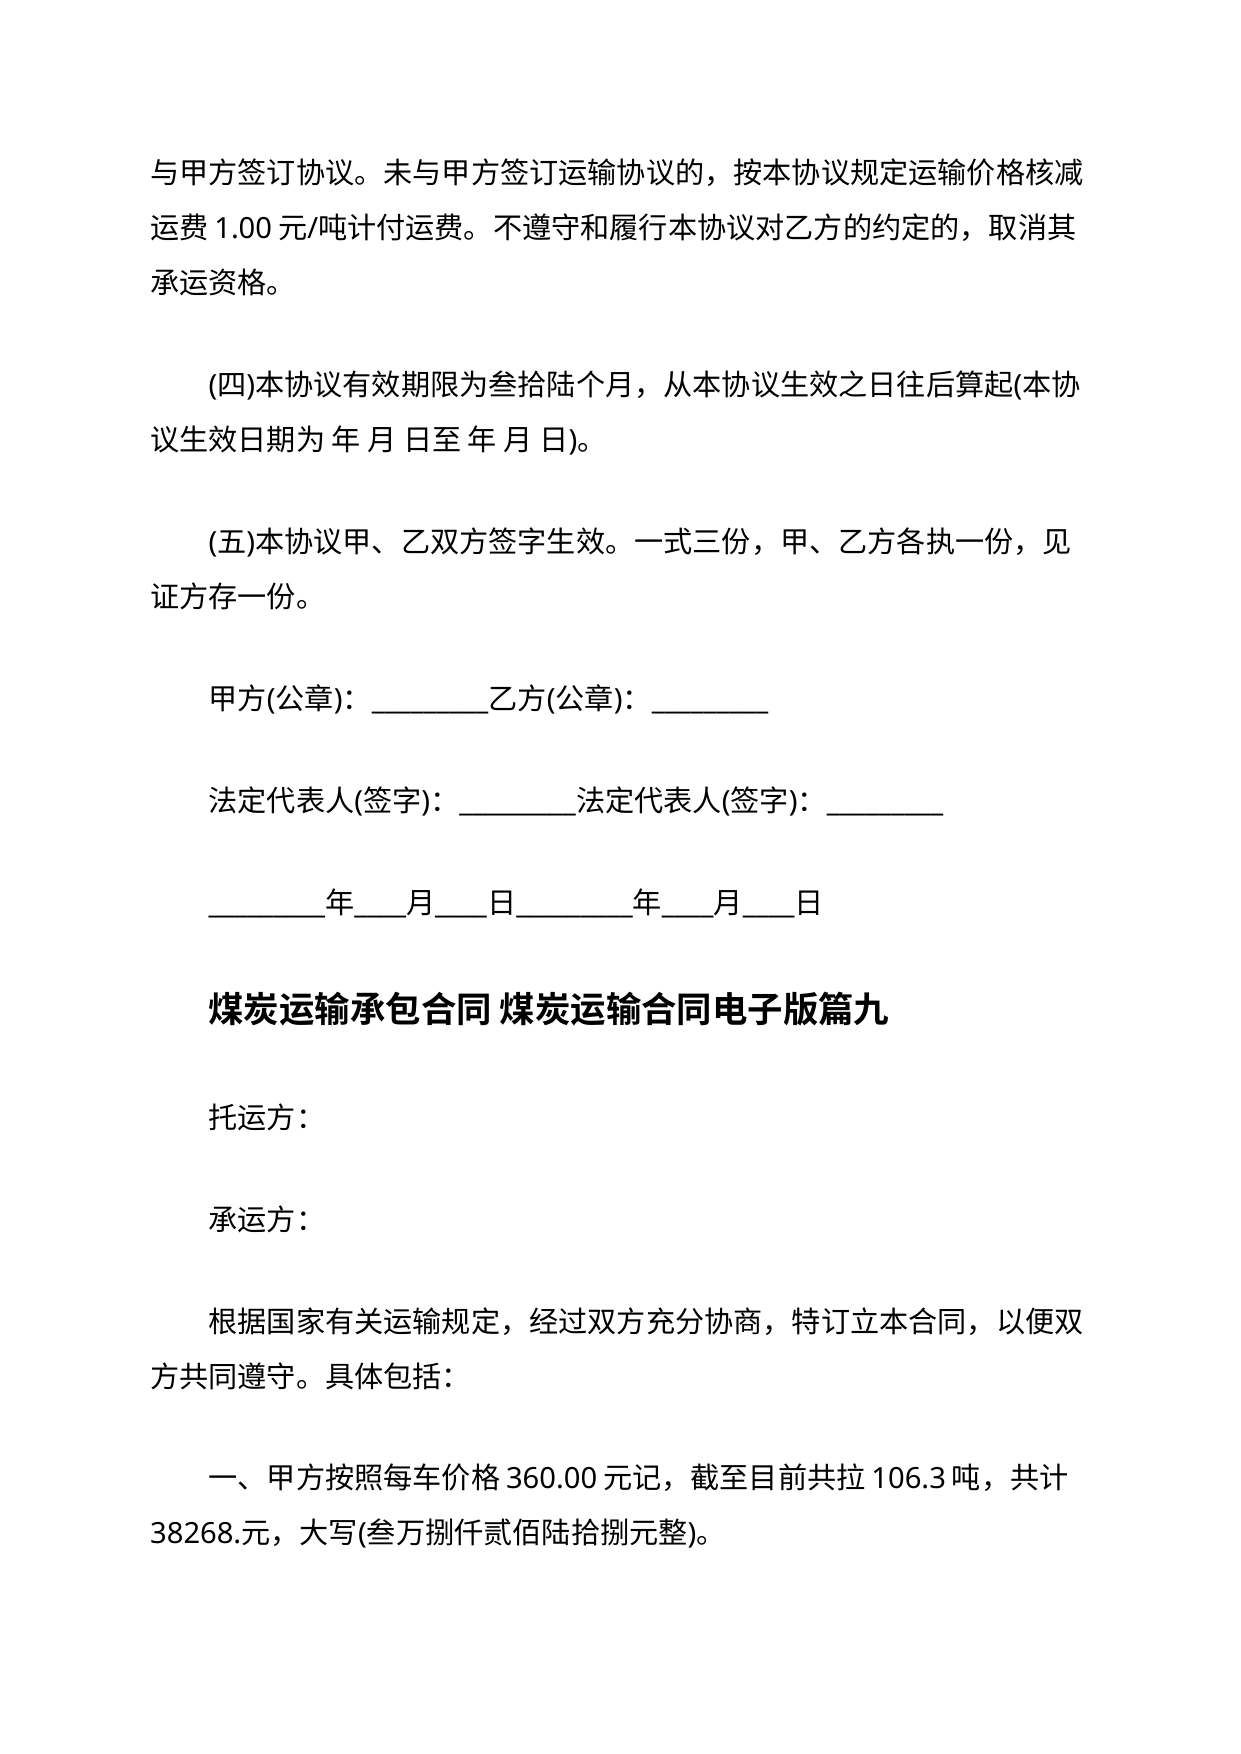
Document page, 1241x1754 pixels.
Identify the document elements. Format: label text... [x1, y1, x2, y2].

text 煤炭运输承包合同 煤炭运输合同电子版篇九 [150, 981, 1090, 1033]
text 甲方(公章)：_________乙方(公章)：_________ [150, 675, 1090, 718]
text _________年____月____日_________年____月____日 [150, 879, 1090, 922]
text 托运方： [150, 1095, 1090, 1137]
text 承运方： [150, 1197, 1090, 1239]
text 法定代表人(签字)：_________法定代表人(签字)：_________ [150, 777, 1090, 820]
text (四)本协议有效期限为叁拾陆个月，从本协议生效之日往后算起(本协议生效日期为 年 月 日至 年 月 日)。 [150, 362, 1090, 459]
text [150, 150, 1090, 302]
text 一、甲方按照每车价格360.00元记，截至目前共拉106.3吨，共计38268.元，大写(叁万捌仟贰佰陆拾捌元整)。 [150, 1455, 1090, 1552]
text 根据国家有关运输规定，经过双方充分协商，特订立本合同，以便双方共同遵守。具体包括： [150, 1298, 1090, 1396]
text (五)本协议甲、乙双方签字生效。一式三份，甲、乙方各执一份，见证方存一份。 [150, 519, 1090, 616]
